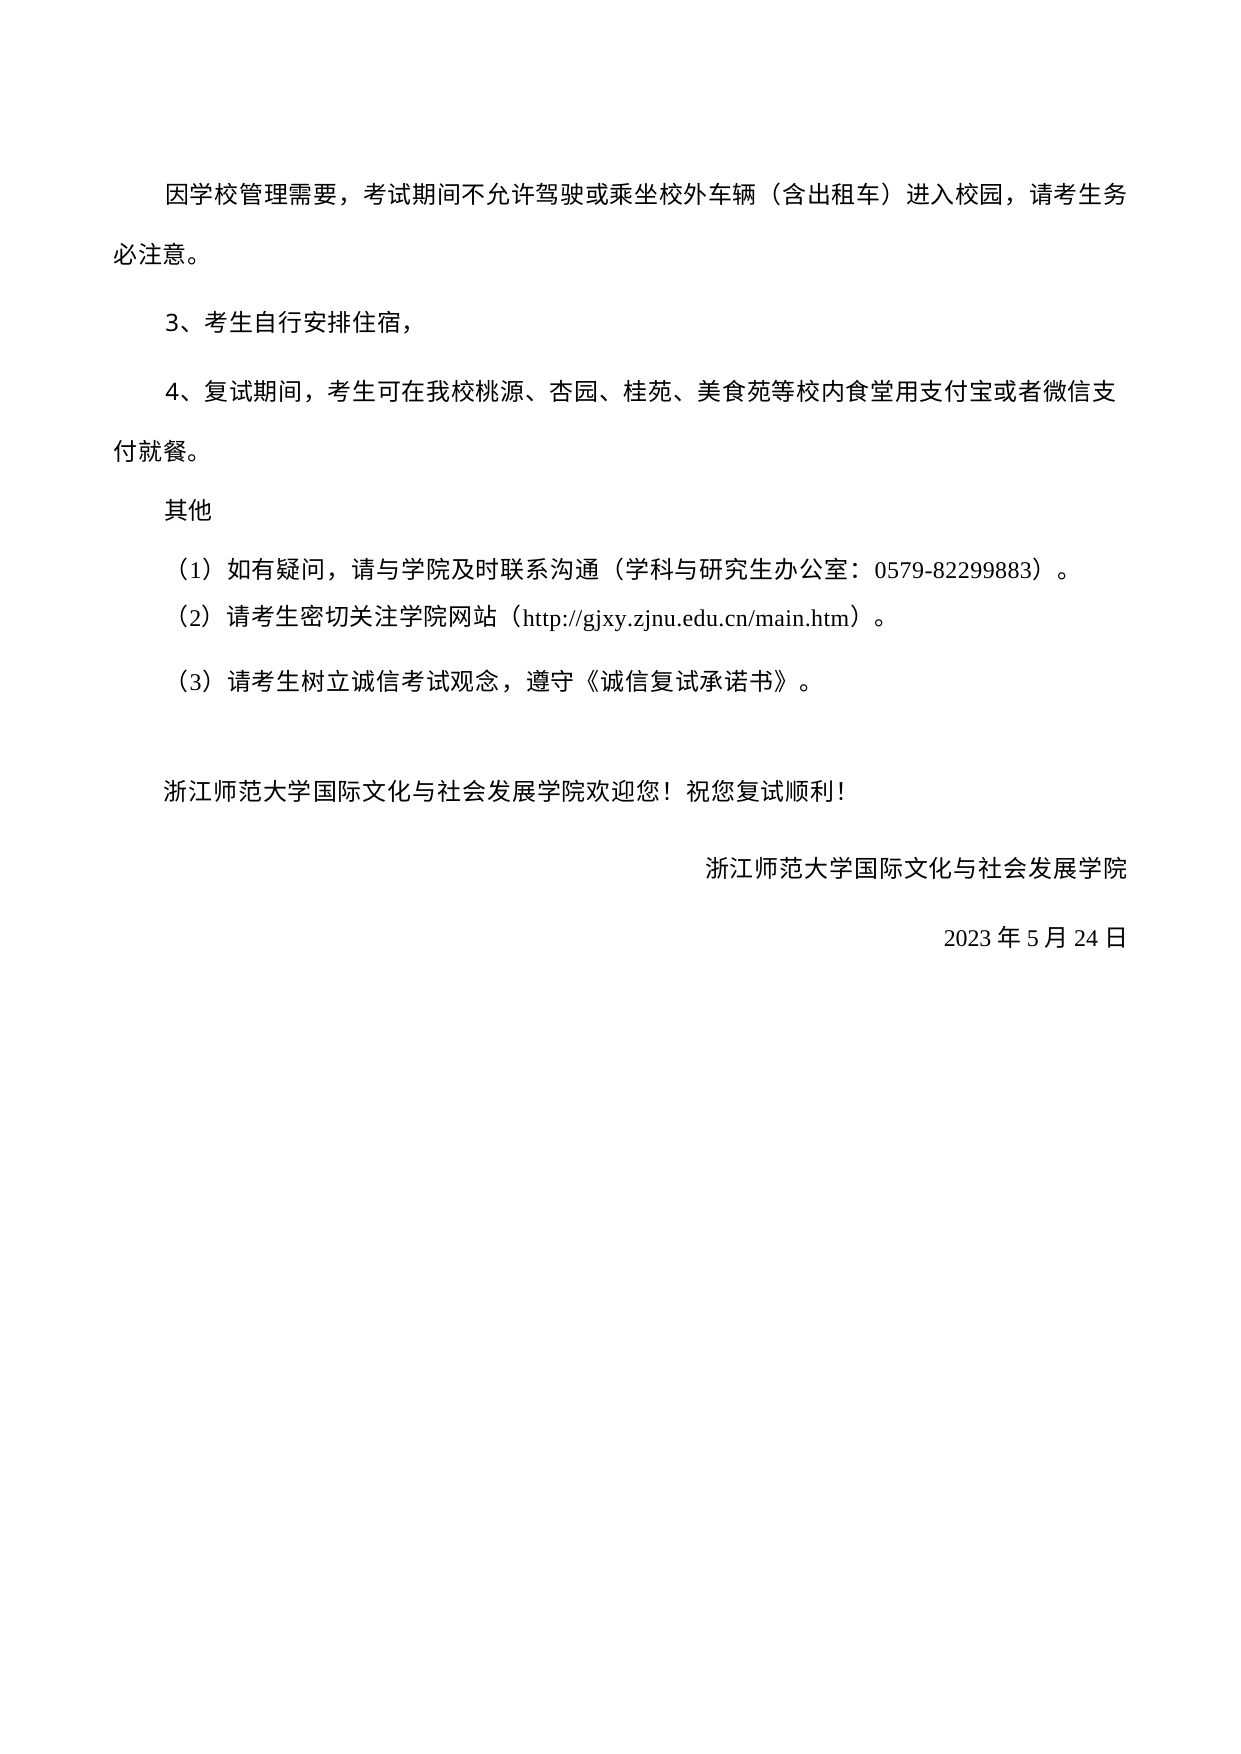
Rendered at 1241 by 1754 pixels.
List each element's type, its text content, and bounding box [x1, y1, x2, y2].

text （3）请考生树立诚信考试观念，遵守《诚信复试承诺书》。 [113, 662, 1128, 697]
text 4、复试期间，考生可在我校桃源、杏园、桂苑、美食苑等校内食堂用支付宝或者微信支付就餐。 [114, 372, 1128, 467]
text 其他 [113, 493, 1128, 526]
text 2023 年 5 月 24 日 [113, 919, 1128, 953]
text 因学校管理需要，考试期间不允许驾驶或乘坐校外车辆（含出租车）进入校园，请考生务 必注意。 [114, 176, 1128, 271]
text （2）请考生密切关注学院网站（http://gjxy.zjnu.edu.cn/main.htm）。 [113, 603, 1128, 637]
text 浙江师范大学国际文化与社会发展学院欢迎您！祝您复试顺利！ [113, 774, 1128, 807]
text 3、考生自行安排住宿， [114, 304, 1128, 339]
text （1）如有疑问，请与学院及时联系沟通（学科与研究生办公室：0579-82299883）。 [113, 550, 1128, 585]
text 浙江师范大学国际文化与社会发展学院 [113, 850, 1128, 884]
